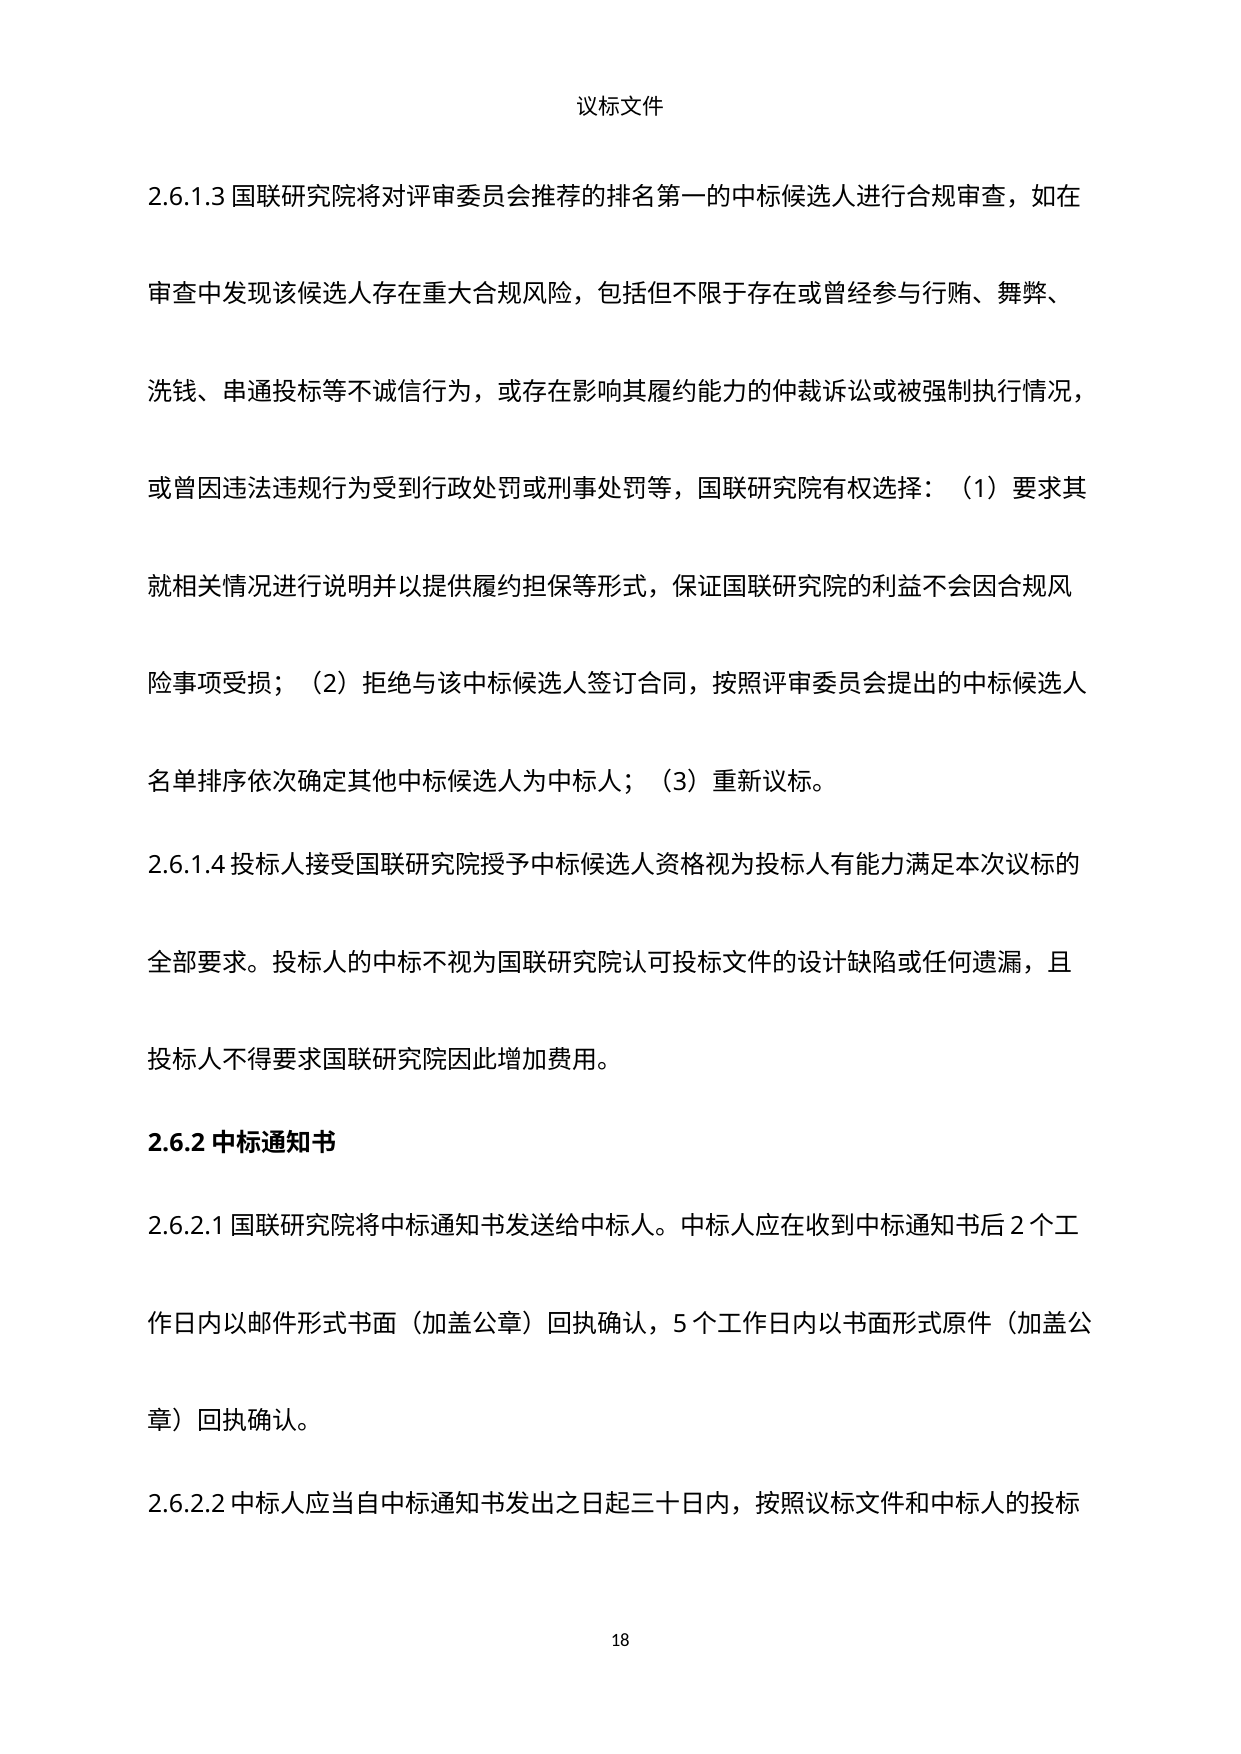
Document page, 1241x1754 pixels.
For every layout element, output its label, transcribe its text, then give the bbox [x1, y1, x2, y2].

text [148, 1469, 1092, 1534]
text 2.6.2.1国联研究院将中标通知书发送给中标人。中标人应在收到中标通知书后2个工作日内以邮件形式书面（加盖公章）回执确认，5个工作日内以书面形式原件（加盖公章）回执确认。 [148, 1191, 1092, 1451]
text 2.6.1.3 国联研究院将对评审委员会推荐的排名第一的中标候选人进行合规审查，如在审查中发现该候选人存在重大合规风险，包括但不限于存在或曾经参与行贿、舞弊、洗钱、串通投标等不诚信行为，或存在影响其履约能力的仲裁诉讼或被强制执行情况，或曾因违法违规行为受到行政处罚或刑事处罚等，国联研究院有权选择：（1）要求其就相关情况进行说明并以提供履约担保等形式，保证国联研究院的利益不会因合规风险事项受损；（2）拒绝与该中标候选人签订合同，按照评审委员会提出的中标候选人名单排序依次确定其他中标候选人为中标人；（3）重新议标。 [148, 162, 1092, 812]
text 2.6.2 中标通知书 [148, 1108, 1092, 1173]
text 2.6.1.4投标人接受国联研究院授予中标候选人资格视为投标人有能力满足本次议标的全部要求。投标人的中标不视为国联研究院认可投标文件的设计缺陷或任何遗漏，且投标人不得要求国联研究院因此增加费用。 [148, 830, 1092, 1090]
